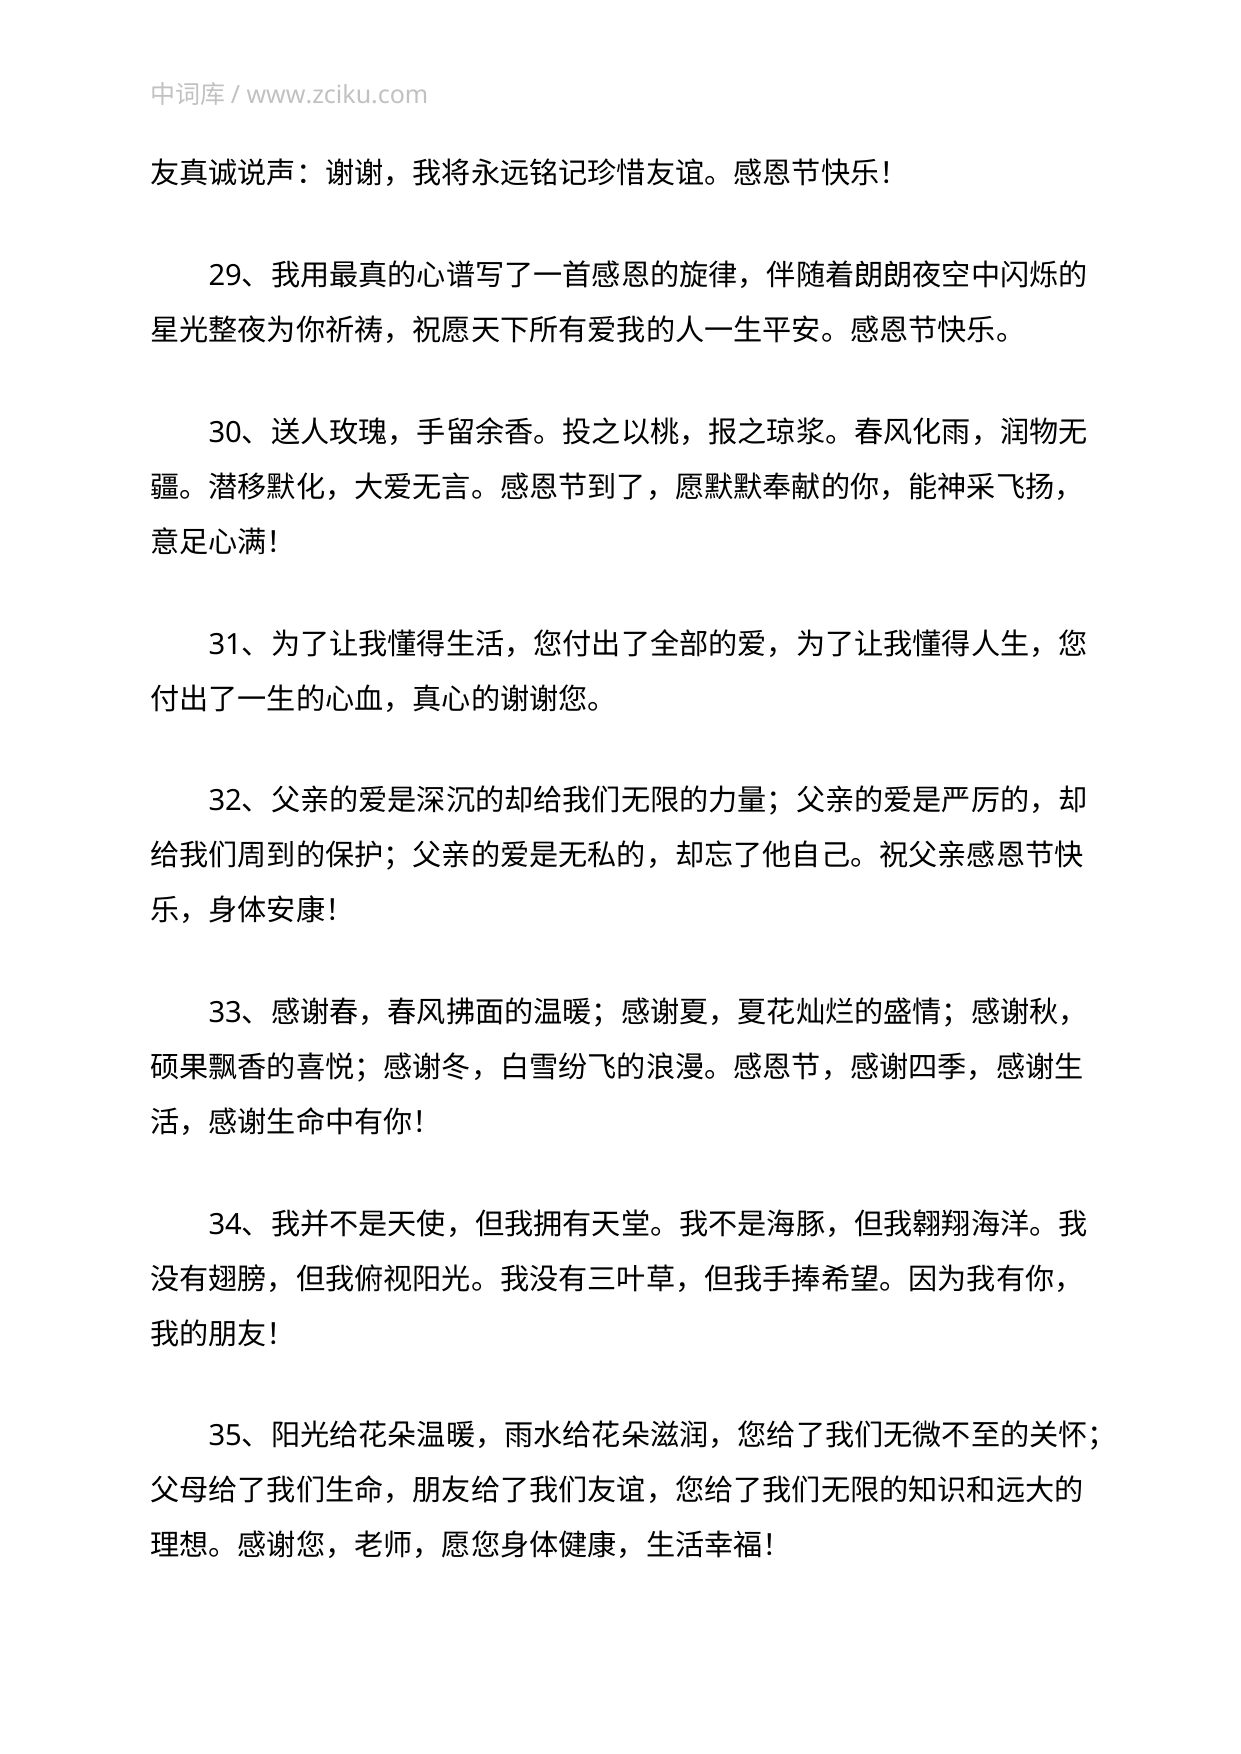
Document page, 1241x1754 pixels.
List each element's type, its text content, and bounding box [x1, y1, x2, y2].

text 34、我并不是天使，但我拥有天堂。我不是海豚，但我翱翔海洋。我没有翅膀，但我俯视阳光。我没有三叶草，但我手捧希望。因为我有你，我的朋友！ [150, 1200, 1090, 1352]
text 35、阳光给花朵温暖，雨水给花朵滋润，您给了我们无微不至的关怀；父母给了我们生命，朋友给了我们友谊，您给了我们无限的知识和远大的理想。感谢您，老师，愿您身体健康，生活幸福！ [150, 1412, 1090, 1564]
text 32、父亲的爱是深沉的却给我们无限的力量；父亲的爱是严厉的，却给我们周到的保护；父亲的爱是无私的，却忘了他自己。祝父亲感恩节快乐，身体安康！ [150, 777, 1090, 929]
text 31、为了让我懂得生活，您付出了全部的爱，为了让我懂得人生，您付出了一生的心血，真心的谢谢您。 [150, 620, 1090, 717]
text 33、感谢春，春风拂面的温暖；感谢夏，夏花灿烂的盛情；感谢秋，硕果飘香的喜悦；感谢冬，白雪纷飞的浪漫。感恩节，感谢四季，感谢生活，感谢生命中有你！ [150, 989, 1090, 1141]
text 30、送人玫瑰，手留余香。投之以桃，报之琼浆。春风化雨，润物无疆。潜移默化，大爱无言。感恩节到了，愿默默奉献的你，能神采飞扬，意足心满！ [150, 408, 1090, 561]
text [150, 150, 1090, 192]
text 29、我用最真的心谱写了一首感恩的旋律，伴随着朗朗夜空中闪烁的星光整夜为你祈祷，祝愿天下所有爱我的人一生平安。感恩节快乐。 [150, 252, 1090, 349]
